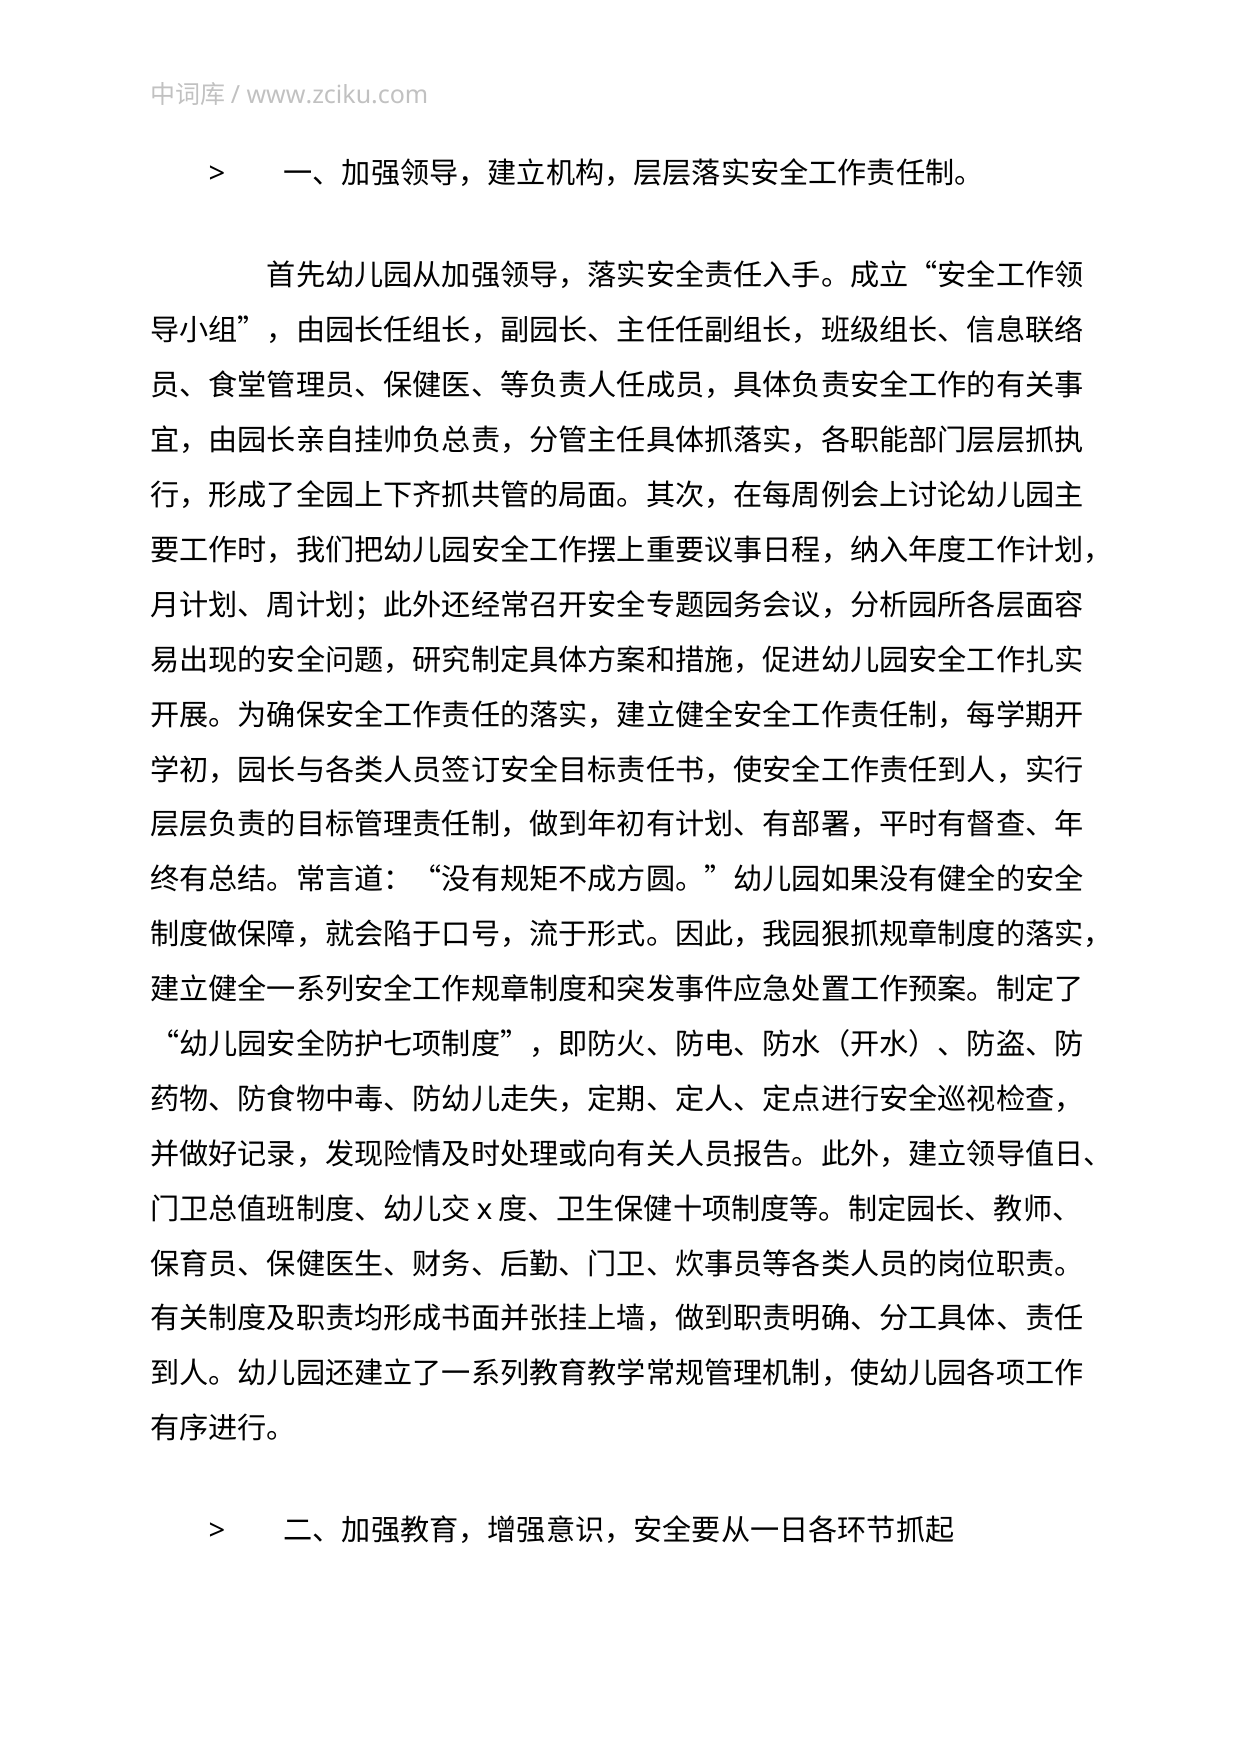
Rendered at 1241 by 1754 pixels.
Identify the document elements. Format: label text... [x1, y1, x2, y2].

text > 一、加强领导，建立机构，层层落实安全工作责任制。 [150, 150, 1090, 192]
text 首先幼儿园从加强领导，落实安全责任入手。成立“安全工作领导小组”，由园长任组长，副园长、主任任副组长，班级组长、信息联络员、食堂管理员、保健医、等负责人任成员，具体负责安全工作的有关事宜，由园长亲自挂帅负总责，分管主任具体抓落实，各职能部门层层抓执行，形成了全园上下齐抓共管的局面。其次，在每周例会上讨论幼儿园主要工作时，我们把幼儿园安全工作摆上重要议事日程，纳入年度工作计划，月计划、周计划；此外还经常召开安全专题园务会议，分析园所各层面容易出现的安全问题，研究制定具体方案和措施，促进幼儿园安全工作扎实开展。为确保安全工作责任的落实，建立健全安全工作责任制，每学期开学初，园长与各类人员签订安全目标责任书，使安全工作责任到人，实行层层负责的目标管理责任制，做到年初有计划、有部署，平时有督查、年终有总结。常言道：“没有规矩不成方圆。”幼儿园如果没有健全的安全制度做保障，就会陷于口号，流于形式。因此，我园狠抓规章制度的落实，建立健全一系列安全工作规章制度和突发事件应急处置工作预案。制定了“幼儿园安全防护七项制度”，即防火、防电、防水（开水）、防盗、防药物、防食物中毒、防幼儿走失，定期、定人、定点进行安全巡视检查，并做好记录，发现险情及时处理或向有关人员报告。此外，建立领导值日、门卫总值班制度、幼儿交x度、卫生保健十项制度等。制定园长、教师、保育员、保健医生、财务、后勤、门卫、炊事员等各类人员的岗位职责。有关制度及职责均形成书面并张挂上墙，做到职责明确、分工具体、责任到人。幼儿园还建立了一系列教育教学常规管理机制，使幼儿园各项工作有序进行。 [150, 252, 1090, 1447]
text > 二、加强教育，增强意识，安全要从一日各环节抓起 [150, 1507, 1090, 1549]
